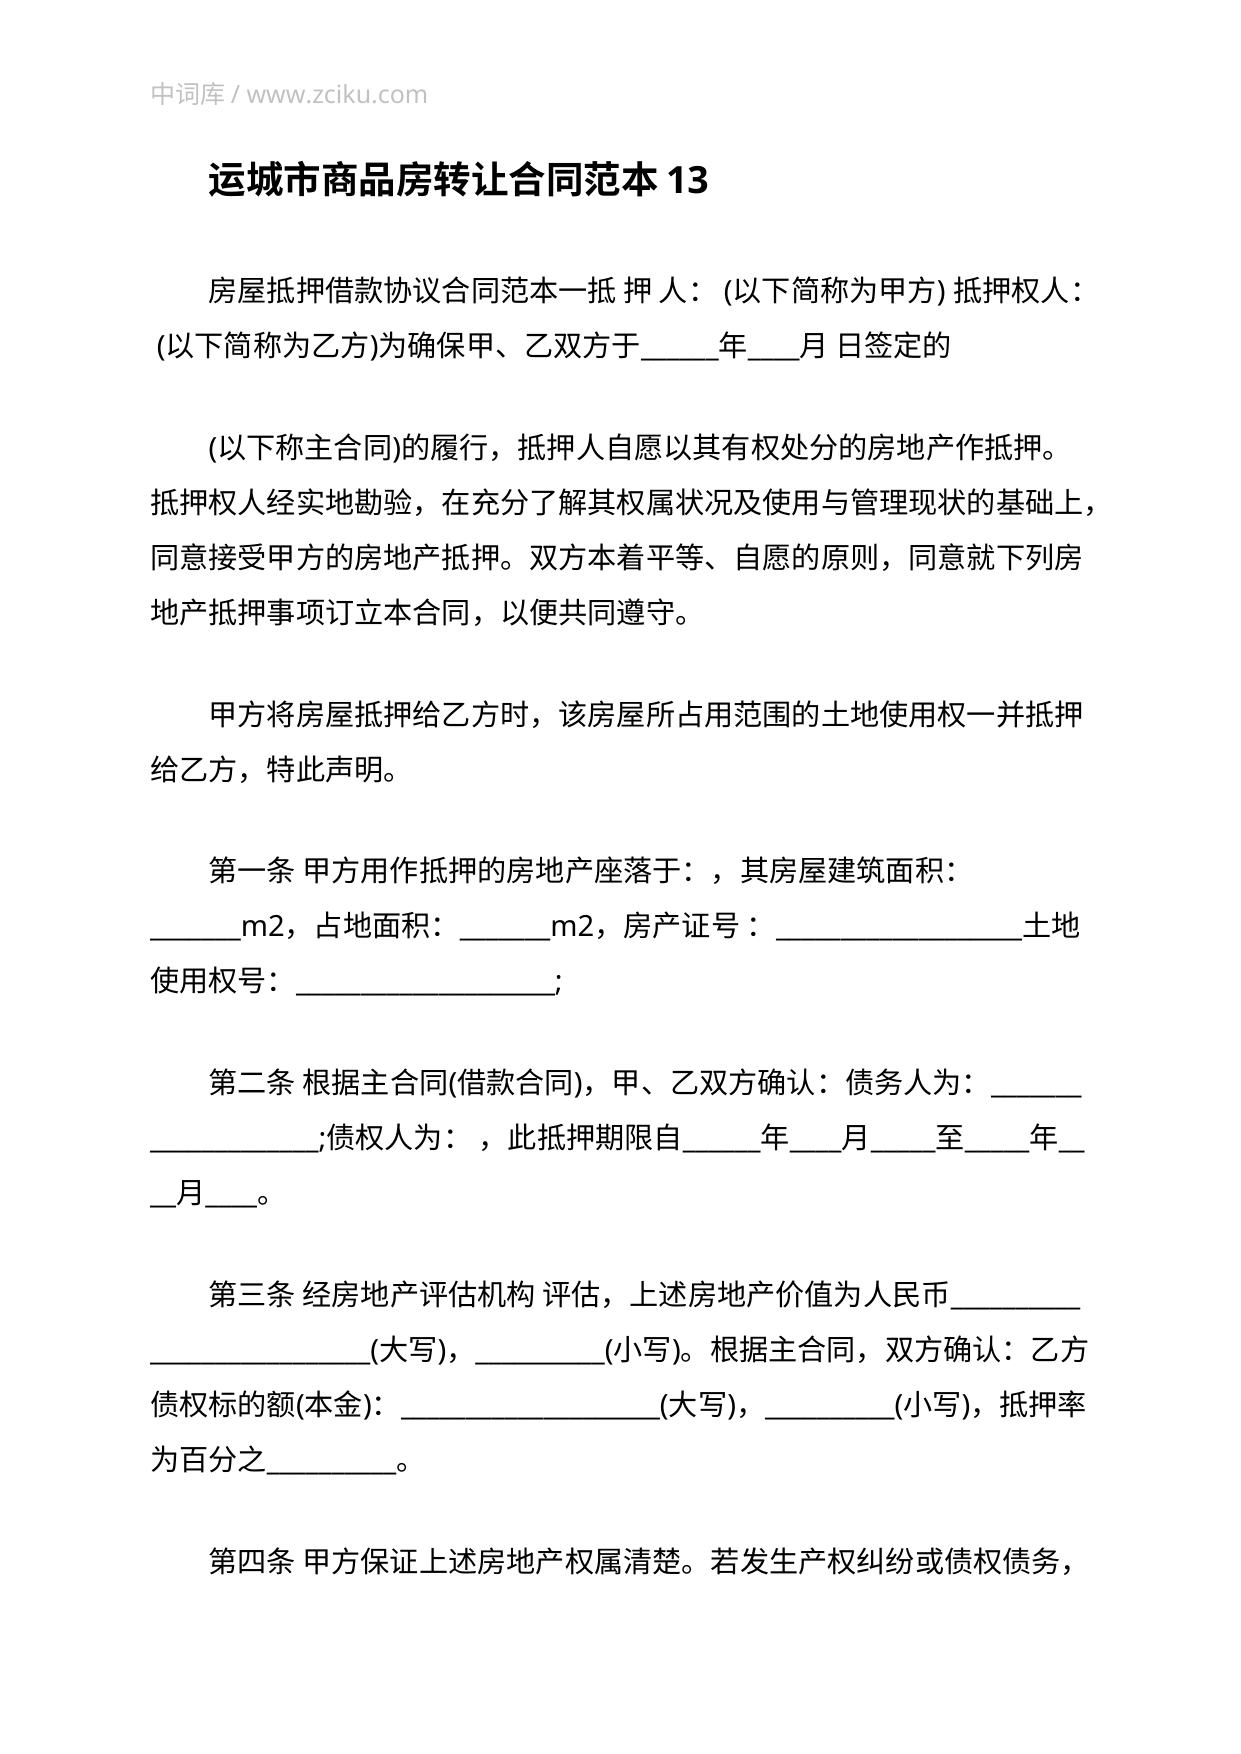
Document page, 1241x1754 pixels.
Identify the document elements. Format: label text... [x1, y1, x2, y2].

text 第一条 甲方用作抵押的房地产座落于：，其房屋建筑面积：_______m2，占地面积：_______m2，房产证号 ：___________________土地使用权号：____________________; [150, 848, 1090, 1000]
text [150, 1539, 1090, 1581]
text (以下称主合同)的履行，抵押人自愿以其有权处分的房地产作抵押。抵押权人经实地勘验，在充分了解其权属状况及使用与管理现状的基础上，同意接受甲方的房地产抵押。双方本着平等、自愿的原则，同意就下列房地产抵押事项订立本合同，以便共同遵守。 [150, 424, 1090, 632]
text 运城市商品房转让合同范本13 [150, 150, 1090, 204]
text 第二条 根据主合同(借款合同)，甲、乙双方确认：债务人为：____________________;债权人为： ，此抵押期限自______年____月_____至_____年____月____。 [150, 1060, 1090, 1212]
text 甲方将房屋抵押给乙方时，该房屋所占用范围的土地使用权一并抵押给乙方，特此声明。 [150, 691, 1090, 788]
text 房屋抵押借款协议合同范本一抵 押 人： (以下简称为甲方) 抵押权人： (以下简称为乙方)为确保甲、乙双方于______年____月 日签定的 [150, 268, 1090, 365]
text 第三条 经房地产评估机构 评估，上述房地产价值为人民币___________________________(大写)，__________(小写)。根据主合同，双方确认：乙方债权标的额(本金)：____________________(大写)，__________(小写)，抵押率为百分之__________。 [150, 1272, 1090, 1479]
